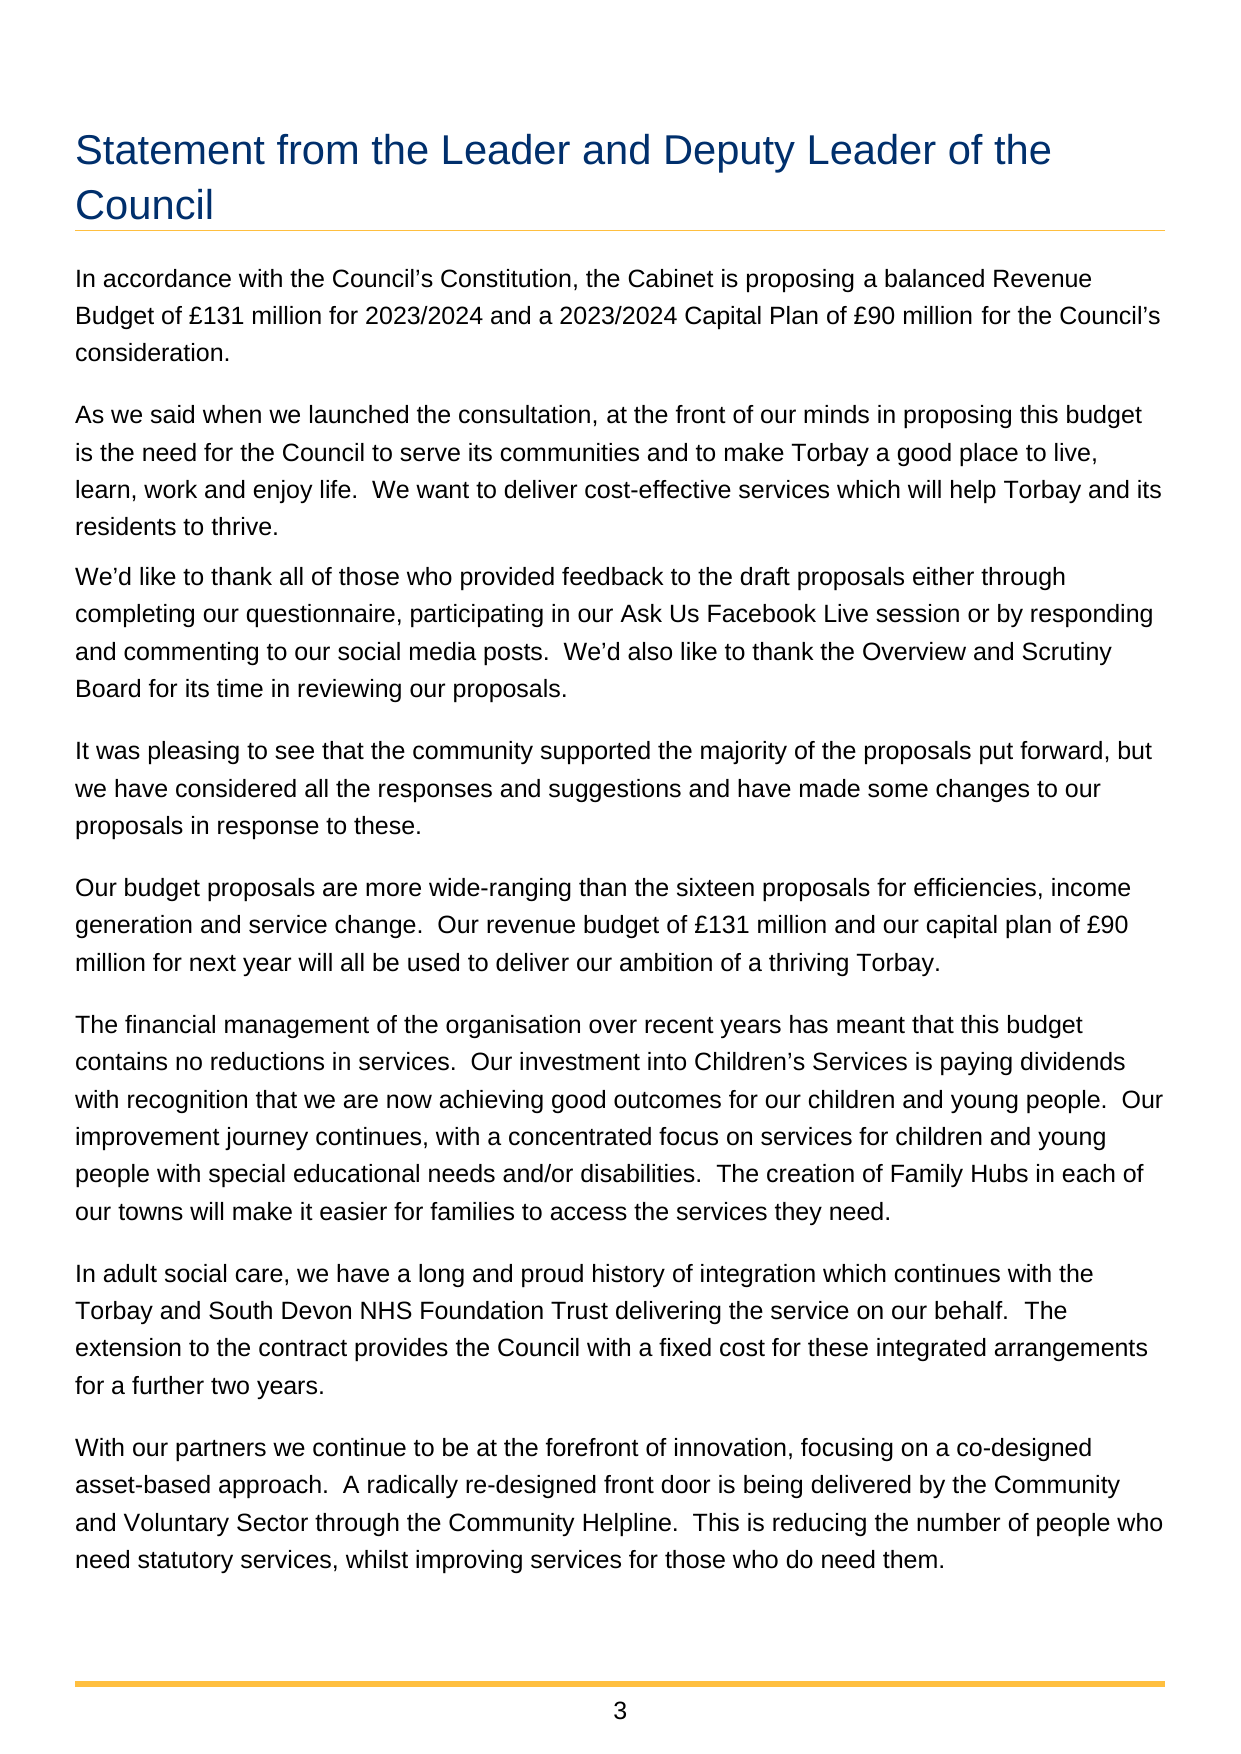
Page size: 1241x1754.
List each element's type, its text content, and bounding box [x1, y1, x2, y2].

text With our partners we continue to be at the forefront of innovation, focusing on a co-designed asset-based approach. A radically re-designed front door is being delivered by the Community and Voluntary Sector through the Community Helpline. This is reducing the number of people who need statutory services, whilst improving services for those who do need them. [75, 1433, 1165, 1574]
text In accordance with the Council’s Constitution, the Cabinet is proposing a balanced Revenue Budget of £131 million for 2023/2024 and a 2023/2024 Capital Plan of £90 million for the Council’s consideration. [75, 264, 1165, 367]
text The financial management of the organisation over recent years has meant that this budget contains no reductions in services. Our investment into Children’s Services is paying dividends with recognition that we are now achieving good outcomes for our children and young people. Our improvement journey continues, with a concentrated focus on services for children and young people with special educational needs and/or disabilities. The creation of Family Hubs in each of our towns will make it easier for families to access the services they need. [75, 1010, 1165, 1225]
text We’d like to thank all of those who provided feedback to the draft proposals either through completing our questionnaire, participating in our Ask Us Facebook Live session or by responding and commenting to our social media posts. We’d also like to thank the Overview and Scrutiny Board for its time in reviewing our proposals. [75, 562, 1165, 703]
text As we said when we launched the consultation, at the front of our minds in proposing this budget is the need for the Council to serve its communities and to make Torbay a good place to live, learn, work and enjoy life. We want to deliver cost-effective services which will help Torbay and its residents to thrive. [75, 401, 1165, 541]
subtitle Statement from the Leader and Deputy Leader of the Council [75, 125, 1165, 230]
text It was pleasing to see that the community supported the majority of the proposals put forward, but we have considered all the responses and suggestions and have made some changes to our proposals in response to these. [75, 736, 1165, 840]
text Our budget proposals are more wide-ranging than the sixteen proposals for efficiencies, income generation and service change. Our revenue budget of £131 million and our capital plan of £90 million for next year will all be used to deliver our ambition of a thriving Torbay. [75, 873, 1165, 977]
text In adult social care, we have a long and proud history of integration which continues with the Torbay and South Devon NHS Foundation Trust delivering the service on our behalf. The extension to the contract provides the Council with a fixed cost for these integrated arrangements for a further two years. [75, 1259, 1165, 1399]
